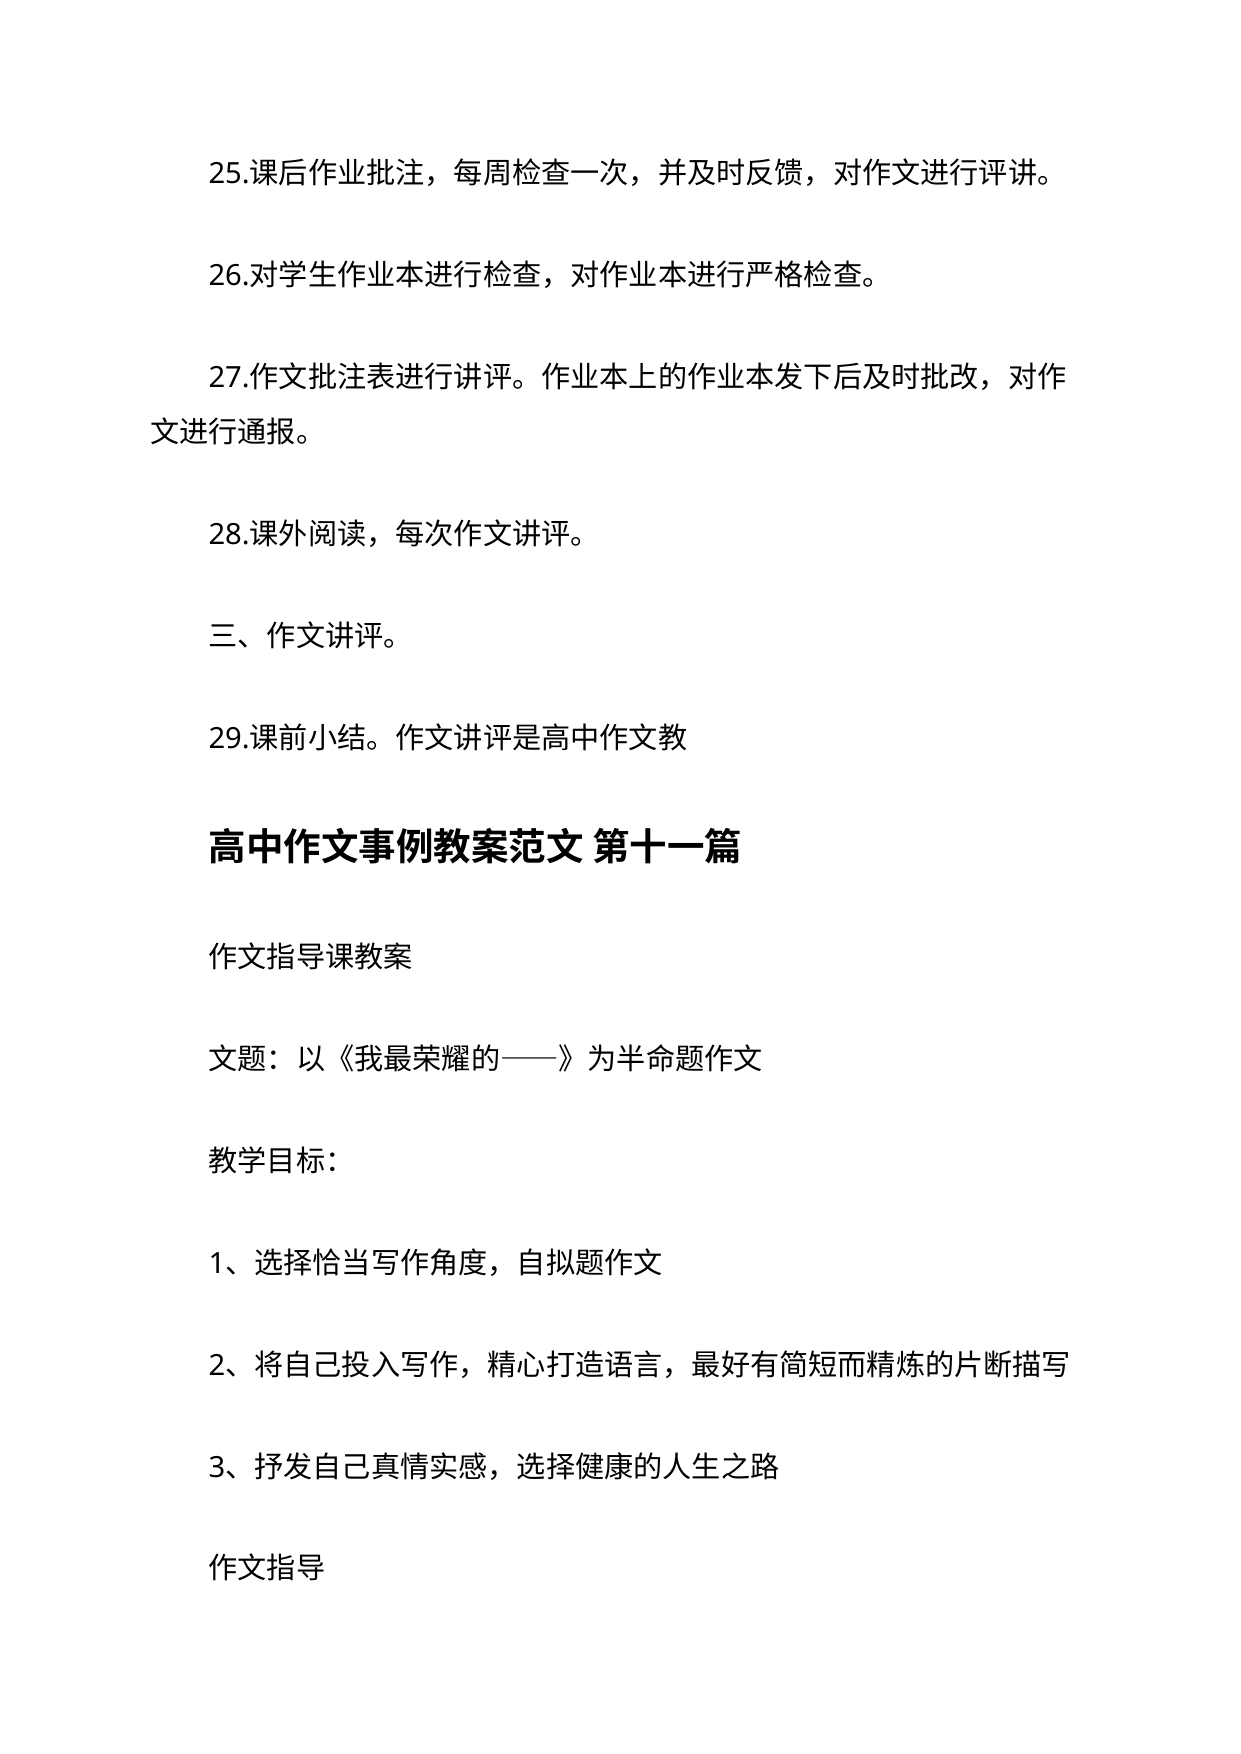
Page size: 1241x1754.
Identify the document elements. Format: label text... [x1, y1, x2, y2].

text 2、将自己投入写作，精心打造语言，最好有简短而精炼的片断描写 [150, 1341, 1090, 1383]
text 三、作文讲评。 [150, 613, 1090, 655]
text 文题：以《我最荣耀的——》为半命题作文 [150, 1036, 1090, 1078]
text 26.对学生作业本进行检查，对作业本进行严格检查。 [150, 252, 1090, 294]
text 3、抒发自己真情实感，选择健康的人生之路 [150, 1443, 1090, 1486]
text 1、选择恰当写作角度，自拟题作文 [150, 1239, 1090, 1282]
text 作文指导 [150, 1545, 1090, 1587]
text 高中作文事例教案范文 第十一篇 [150, 816, 1090, 871]
text 29.课前小结。作文讲评是高中作文教 [150, 714, 1090, 757]
text 28.课外阅读，每次作文讲评。 [150, 511, 1090, 553]
text 教学目标： [150, 1137, 1090, 1180]
text 27.作文批注表进行讲评。作业本上的作业本发下后及时批改，对作文进行通报。 [150, 354, 1090, 451]
text 作文指导课教案 [150, 934, 1090, 976]
text 25.课后作业批注，每周检查一次，并及时反馈，对作文进行评讲。 [150, 150, 1090, 192]
